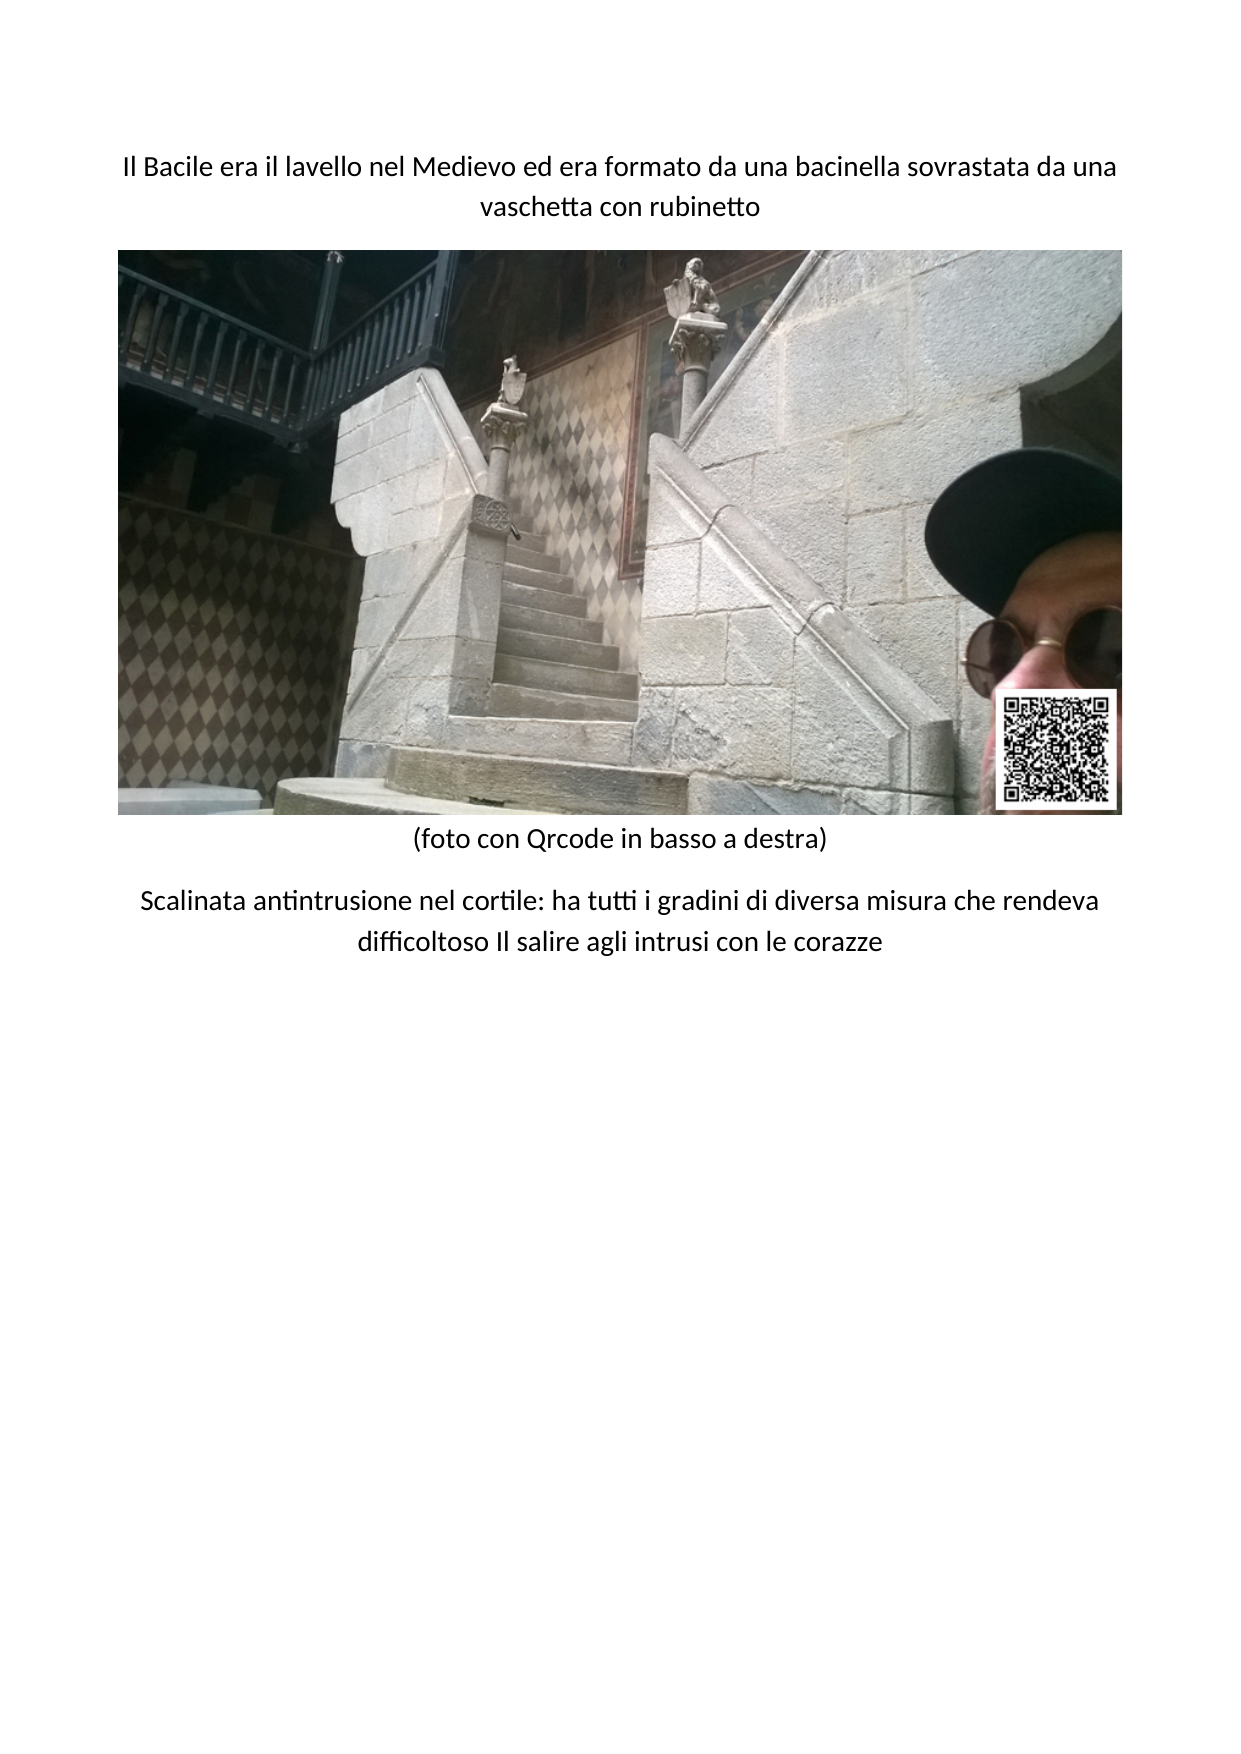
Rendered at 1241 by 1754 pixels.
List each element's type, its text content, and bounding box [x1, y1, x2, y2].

text (foto con Qrcode in basso a destra) [118, 815, 1122, 856]
text Scalinata antintrusione nel cortile: ha tutti i gradini di diversa misura che rendeva difficoltoso Il salire agli intrusi con le corazze [118, 882, 1122, 958]
picture [118, 250, 1123, 815]
text Il Bacile era il lavello nel Medievo ed era formato da una bacinella sovrastata da una vaschetta con rubinetto [118, 148, 1122, 224]
